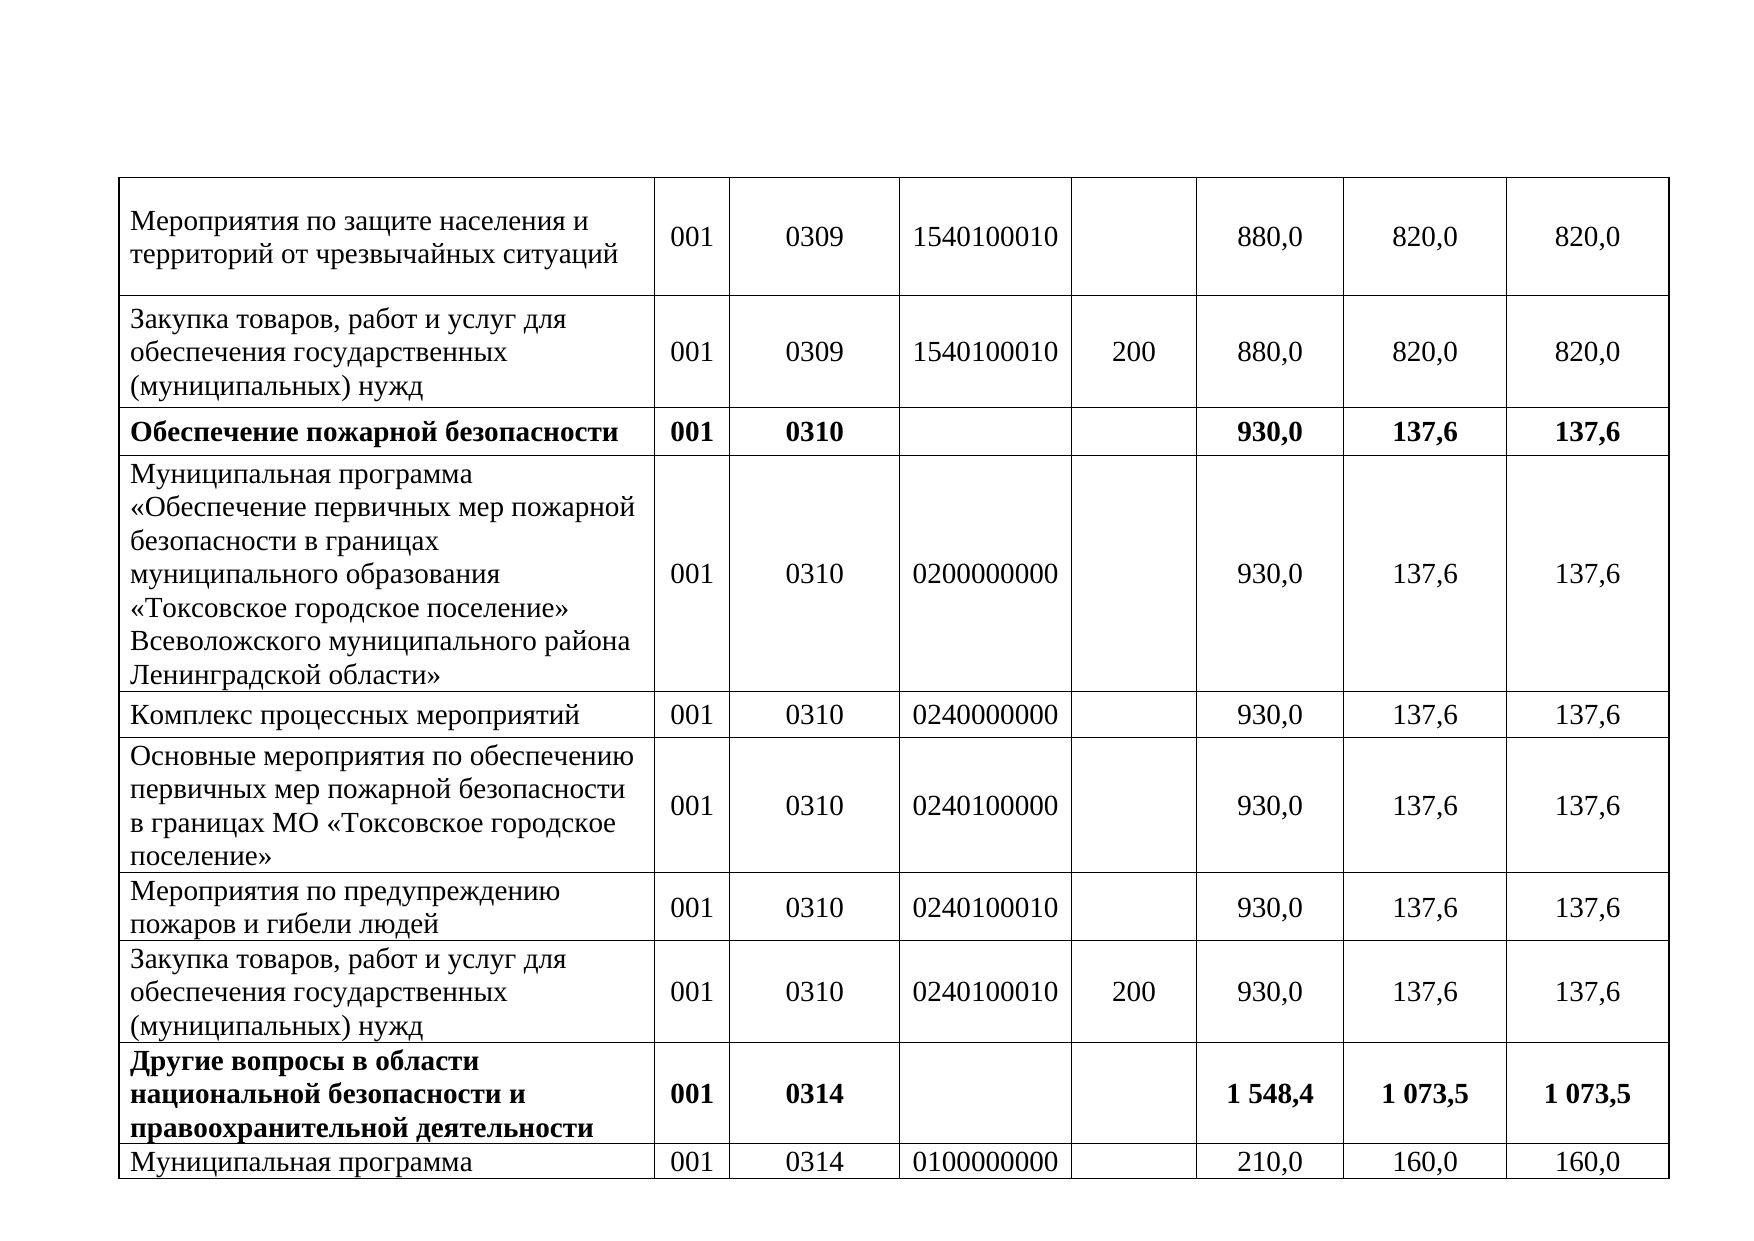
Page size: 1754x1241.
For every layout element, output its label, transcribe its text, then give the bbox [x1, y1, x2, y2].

table_cell 820,0 [1344, 178, 1506, 294]
table_cell 880,0 [1197, 296, 1343, 407]
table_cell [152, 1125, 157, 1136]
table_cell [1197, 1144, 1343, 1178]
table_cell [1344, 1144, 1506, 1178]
table_cell 880,0 [1197, 178, 1343, 294]
table_cell 0310 [730, 873, 899, 940]
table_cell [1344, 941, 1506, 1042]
table_cell 930,0 [1197, 408, 1343, 455]
table_cell 001 [655, 692, 729, 737]
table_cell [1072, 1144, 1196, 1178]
table_cell Обеспечение пожарной безопасности [120, 408, 654, 455]
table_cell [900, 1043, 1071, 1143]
table_cell 137,6 [1507, 738, 1668, 872]
table_cell [1072, 873, 1196, 940]
table_cell 001 [655, 873, 729, 940]
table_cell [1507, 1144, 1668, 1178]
table_cell 0240100010 [900, 873, 1071, 940]
table_cell 820,0 [1507, 178, 1668, 294]
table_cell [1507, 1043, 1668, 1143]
table_cell 0310 [730, 456, 899, 691]
table_cell 0310 [730, 408, 899, 455]
table_cell 001 [655, 296, 729, 407]
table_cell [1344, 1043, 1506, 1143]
table_cell Мероприятия по защите населения и территорий от чрезвычайных ситуаций [120, 178, 654, 294]
table_cell 1540100010 [900, 296, 1071, 407]
table_cell 137,6 [1344, 873, 1506, 940]
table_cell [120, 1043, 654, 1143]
table_cell 001 [655, 456, 729, 691]
table_cell 001 [655, 408, 729, 455]
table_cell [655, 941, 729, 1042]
table_cell 137,6 [1507, 692, 1668, 737]
table_cell 137,6 [1507, 873, 1668, 940]
table_cell Муниципальная программа «Обеспечение первичных мер пожарной безопасности в границах муниципального образования «Токсовское городское поселение» Всеволожского муниципального района Ленинградской области» [120, 456, 654, 691]
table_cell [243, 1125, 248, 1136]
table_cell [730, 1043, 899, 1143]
table_cell 137,6 [1507, 408, 1668, 455]
table_cell 0310 [730, 738, 899, 872]
table_cell 137,6 [1344, 692, 1506, 737]
table_cell 0310 [730, 692, 899, 737]
table_cell 0240100000 [900, 738, 1071, 872]
table_cell Комплекс процессных мероприятий [120, 692, 654, 737]
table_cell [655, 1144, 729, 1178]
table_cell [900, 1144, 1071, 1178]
table_cell 0240000000 [900, 692, 1071, 737]
table_cell 0309 [730, 296, 899, 407]
table_cell 001 [655, 738, 729, 872]
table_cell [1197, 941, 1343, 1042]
table_cell 820,0 [1507, 296, 1668, 407]
table_cell 820,0 [1344, 296, 1506, 407]
table_cell 930,0 [1197, 456, 1343, 691]
table_cell 137,6 [1344, 456, 1506, 691]
table_cell 137,6 [1344, 738, 1506, 872]
table_cell 001 [655, 178, 729, 294]
table_cell 930,0 [1197, 692, 1343, 737]
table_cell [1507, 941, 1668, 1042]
table_cell 1540100010 [900, 178, 1071, 294]
table_cell 200 [1072, 296, 1196, 407]
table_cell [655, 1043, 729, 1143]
table_cell Закупка товаров, работ и услуг для обеспечения государственных (муниципальных) нужд [120, 296, 654, 407]
table_cell 930,0 [1197, 738, 1343, 872]
table_cell [1072, 456, 1196, 691]
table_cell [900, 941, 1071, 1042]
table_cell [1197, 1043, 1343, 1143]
table_cell 0309 [730, 178, 899, 294]
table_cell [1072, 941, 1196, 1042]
table_cell 137,6 [1344, 408, 1506, 455]
table_cell [1072, 692, 1196, 737]
table_cell [900, 408, 1071, 455]
table_cell [1072, 738, 1196, 872]
table_cell Основные мероприятия по обеспечению первичных мер пожарной безопасности в границах МО «Токсовское городское поселение» [120, 738, 654, 872]
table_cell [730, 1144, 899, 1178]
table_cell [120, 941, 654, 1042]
table_cell 137,6 [1507, 456, 1668, 691]
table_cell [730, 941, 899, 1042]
table_cell [1072, 408, 1196, 455]
table_cell 930,0 [1197, 873, 1343, 940]
table_cell Мероприятия по предупреждению пожаров и гибели людей [120, 873, 654, 940]
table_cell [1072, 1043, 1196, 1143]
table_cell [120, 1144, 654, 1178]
table_cell 0200000000 [900, 456, 1071, 691]
table_cell [1072, 178, 1196, 294]
